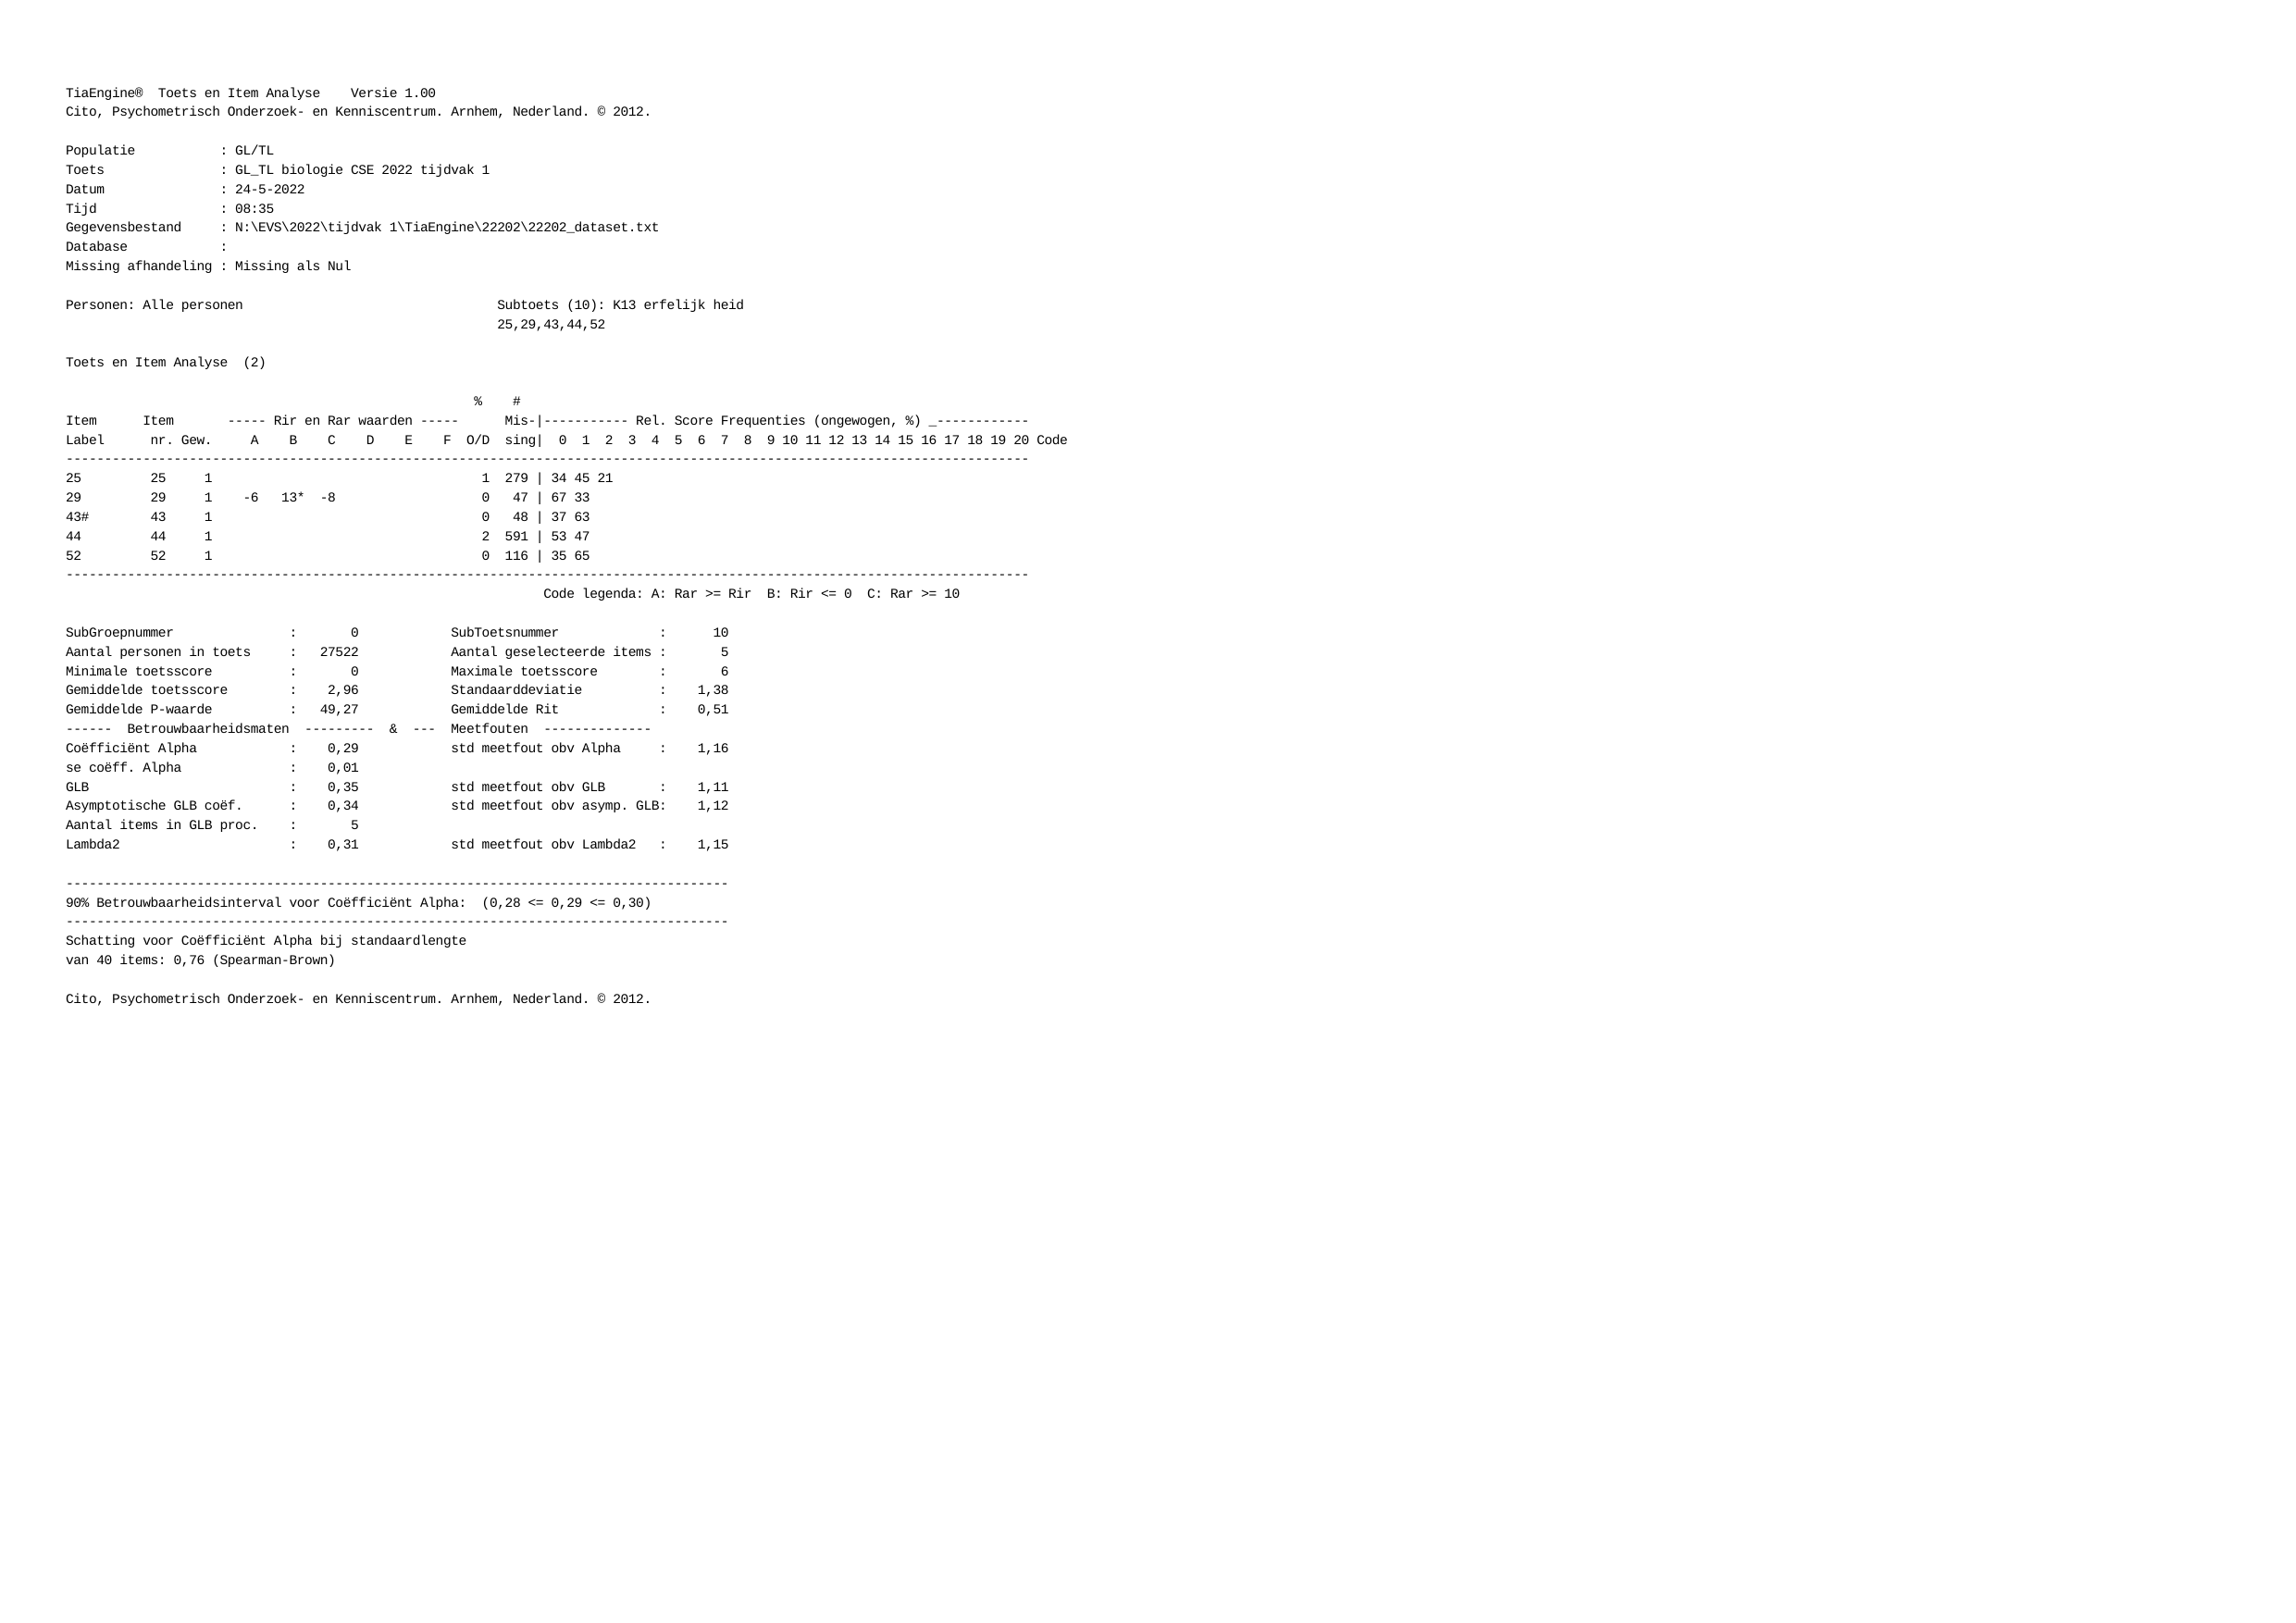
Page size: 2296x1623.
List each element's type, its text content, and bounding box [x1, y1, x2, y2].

text Datum : 24-5-2022 [66, 179, 2252, 197]
text Personen: Alle personen Subtoets (10): K13 erfelijk heid [66, 294, 2252, 313]
text Coëfficiënt Alpha : 0,29 std meetfout obv Alpha : 1,16 [66, 737, 2252, 757]
text Populatie : GL/TL [66, 140, 2252, 159]
text -------------------------------------------------------------------------------------- [66, 873, 2252, 891]
text Asymptotische GLB coëf. : 0,34 std meetfout obv asymp. GLB: 1,12 [66, 795, 2252, 814]
text -------------------------------------------------------------------------------------- [66, 911, 2252, 930]
text TiaEngine® Toets en Item Analyse Versie 1.00 [66, 81, 2252, 101]
text 25,29,43,44,52 [66, 313, 2252, 332]
text Missing afhandeling : Missing als Nul [66, 255, 2252, 275]
text Gemiddelde toetsscore : 2,96 Standaarddeviatie : 1,38 [66, 679, 2252, 699]
text GLB : 0,35 std meetfout obv GLB : 1,11 [66, 775, 2252, 795]
text Lambda2 : 0,31 std meetfout obv Lambda2 : 1,15 [66, 834, 2252, 853]
text 43# 43 1 0 48 | 37 63 [66, 506, 2252, 526]
text Label nr. Gew. A B C D E F O/D sing| 0 1 2 3 4 5 6 7 8 9 10 11 12 13 14 15 16 17 18 19 20 Code [66, 428, 2252, 448]
text Aantal personen in toets : 27522 Aantal geselecteerde items : 5 [66, 641, 2252, 660]
text Toets : GL_TL biologie CSE 2022 tijdvak 1 [66, 159, 2252, 179]
text ------ Betrouwbaarheidsmaten --------- & --- Meetfouten -------------- [66, 718, 2252, 737]
text % # [66, 390, 2252, 410]
text Item Item ----- Rir en Rar waarden ----- Mis-|----------- Rel. Score Frequenties (ongewogen, %) _------------ [66, 410, 2252, 428]
text 25 25 1 1 279 | 34 45 21 [66, 467, 2252, 487]
text Database : [66, 236, 2252, 255]
text Cito, Psychometrisch Onderzoek- en Kenniscentrum. Arnhem, Nederland. © 2012. [66, 101, 2252, 120]
text 52 52 1 0 116 | 35 65 [66, 544, 2252, 564]
text 29 29 1 -6 13* -8 0 47 | 67 33 [66, 487, 2252, 506]
text Gemiddelde P-waarde : 49,27 Gemiddelde Rit : 0,51 [66, 699, 2252, 718]
text 44 44 1 2 591 | 53 47 [66, 526, 2252, 544]
text SubGroepnummer : 0 SubToetsnummer : 10 [66, 622, 2252, 641]
text Toets en Item Analyse (2) [66, 352, 2252, 371]
text van 40 items: 0,76 (Spearman-Brown) [66, 949, 2252, 969]
text Minimale toetsscore : 0 Maximale toetsscore : 6 [66, 660, 2252, 679]
text Schatting voor Coëfficiënt Alpha bij standaardlengte [66, 930, 2252, 949]
text Aantal items in GLB proc. : 5 [66, 814, 2252, 834]
text Code legenda: A: Rar >= Rir B: Rir <= 0 C: Rar >= 10 [66, 583, 2252, 602]
text ----------------------------------------------------------------------------------------------------------------------------- [66, 448, 2252, 467]
text Gegevensbestand : N:\EVS\2022\tijdvak 1\TiaEngine\22202\22202_dataset.txt [66, 217, 2252, 236]
text Cito, Psychometrisch Onderzoek- en Kenniscentrum. Arnhem, Nederland. © 2012. [66, 988, 2252, 1007]
text ----------------------------------------------------------------------------------------------------------------------------- [66, 564, 2252, 583]
text 90% Betrouwbaarheidsinterval voor Coëfficiënt Alpha: (0,28 <= 0,29 <= 0,30) [66, 891, 2252, 911]
text Tijd : 08:35 [66, 197, 2252, 217]
text se coëff. Alpha : 0,01 [66, 757, 2252, 775]
